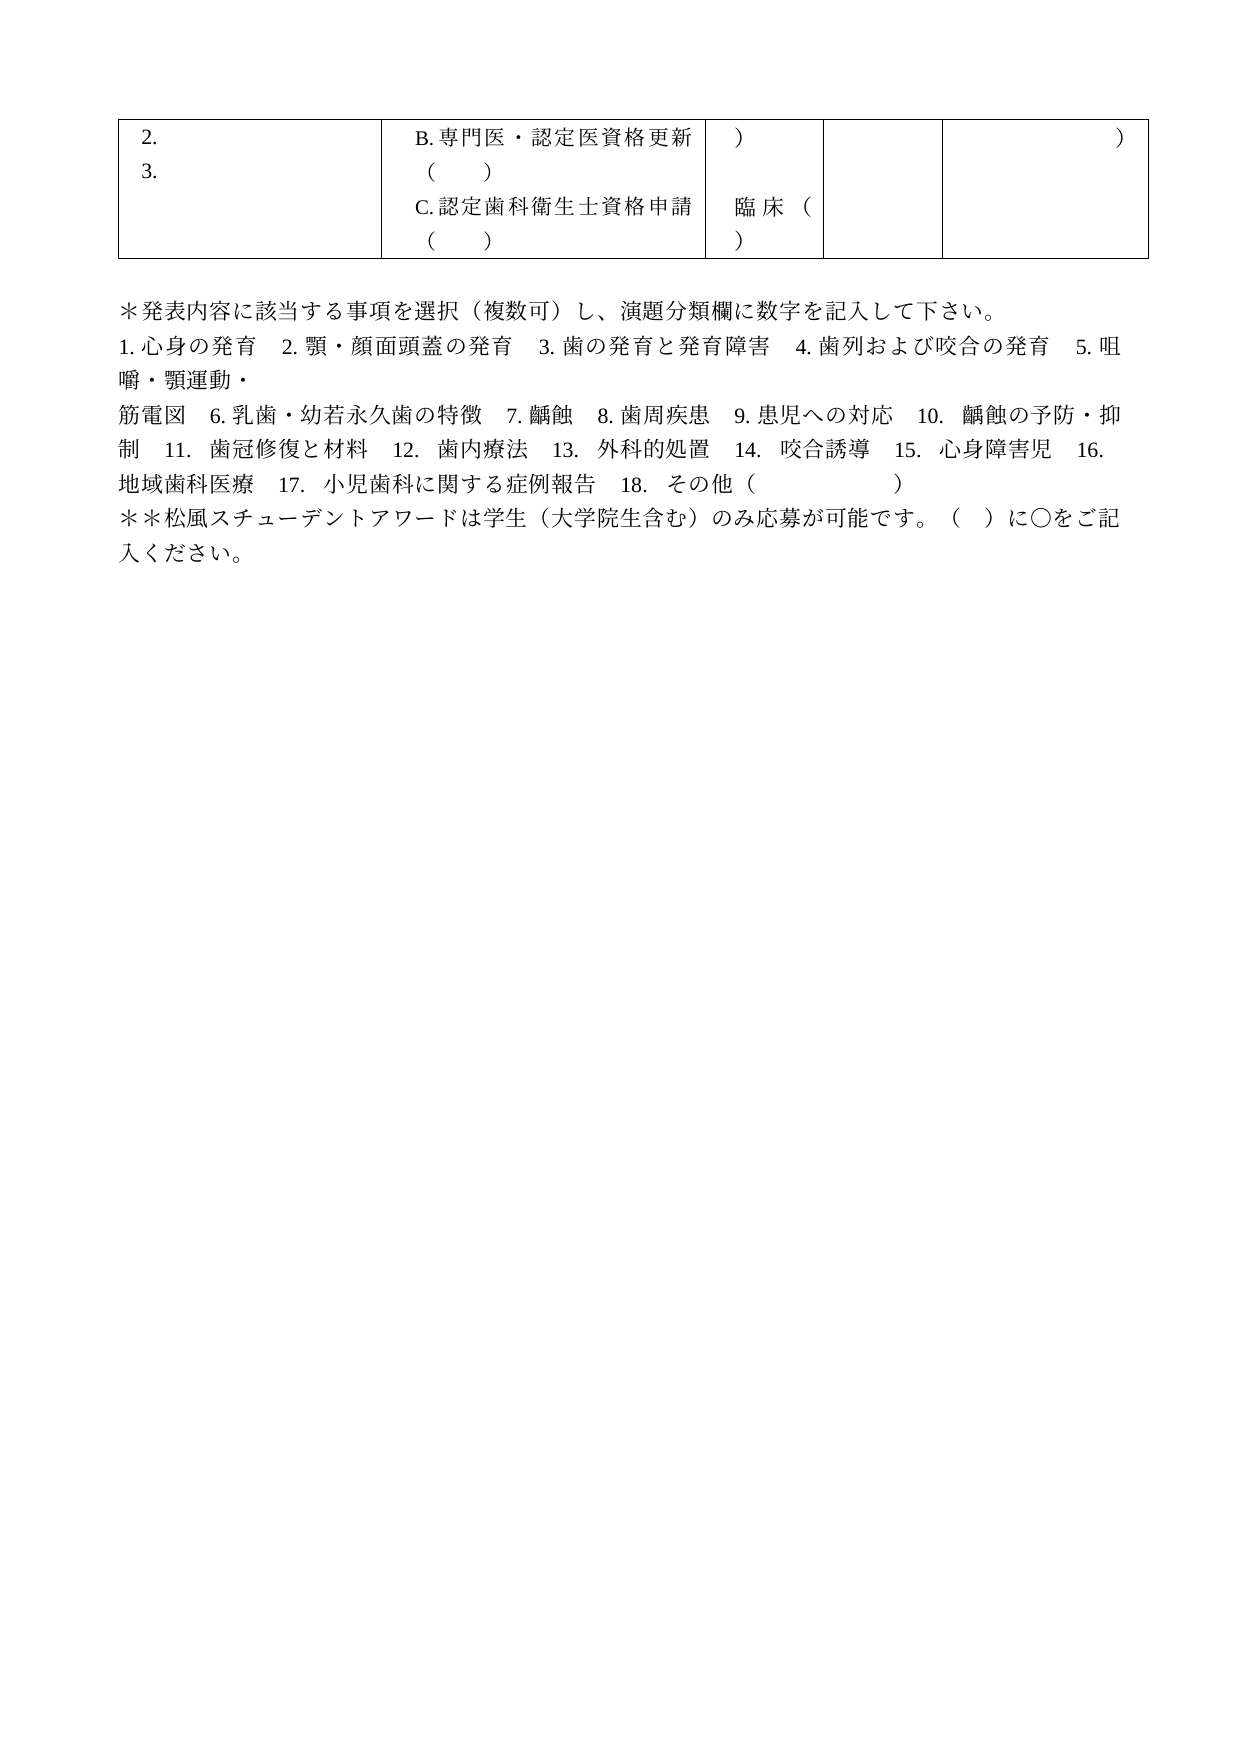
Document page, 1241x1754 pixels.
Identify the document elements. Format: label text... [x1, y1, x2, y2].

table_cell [382, 120, 705, 257]
text ＊発表内容に該当する事項を選択（複数可）し、演題分類欄に数字を記入して下さい。 [118, 293, 1122, 327]
table_cell [824, 120, 942, 257]
text 筋電図 6.乳歯・幼若永久歯の特徴 7.齲蝕 8.歯周疾患 9.患児への対応 10.齲蝕の予防・抑制 11.歯冠修復と材料 12.歯内療法 13.外科的処置 14.咬合誘導 15.心身障害児 16.地域歯科医療 17.小児歯科に関する症例報告 18.その他（ ） [118, 396, 1122, 500]
table_cell 応募します（ ） [943, 120, 1148, 257]
table_cell 1. 2. 3. [119, 120, 381, 257]
table_cell 基礎（ ） 臨床（ ） [706, 120, 823, 257]
text 1.心身の発育 2.顎・顔面頭蓋の発育 3.歯の発育と発育障害 4.歯列および咬合の発育 5.咀嚼・顎運動・ [118, 327, 1122, 396]
text ＊＊松風スチューデントアワードは学生（大学院生含む）のみ応募が可能です。（ ）に〇をご記入ください。 [118, 500, 1122, 569]
